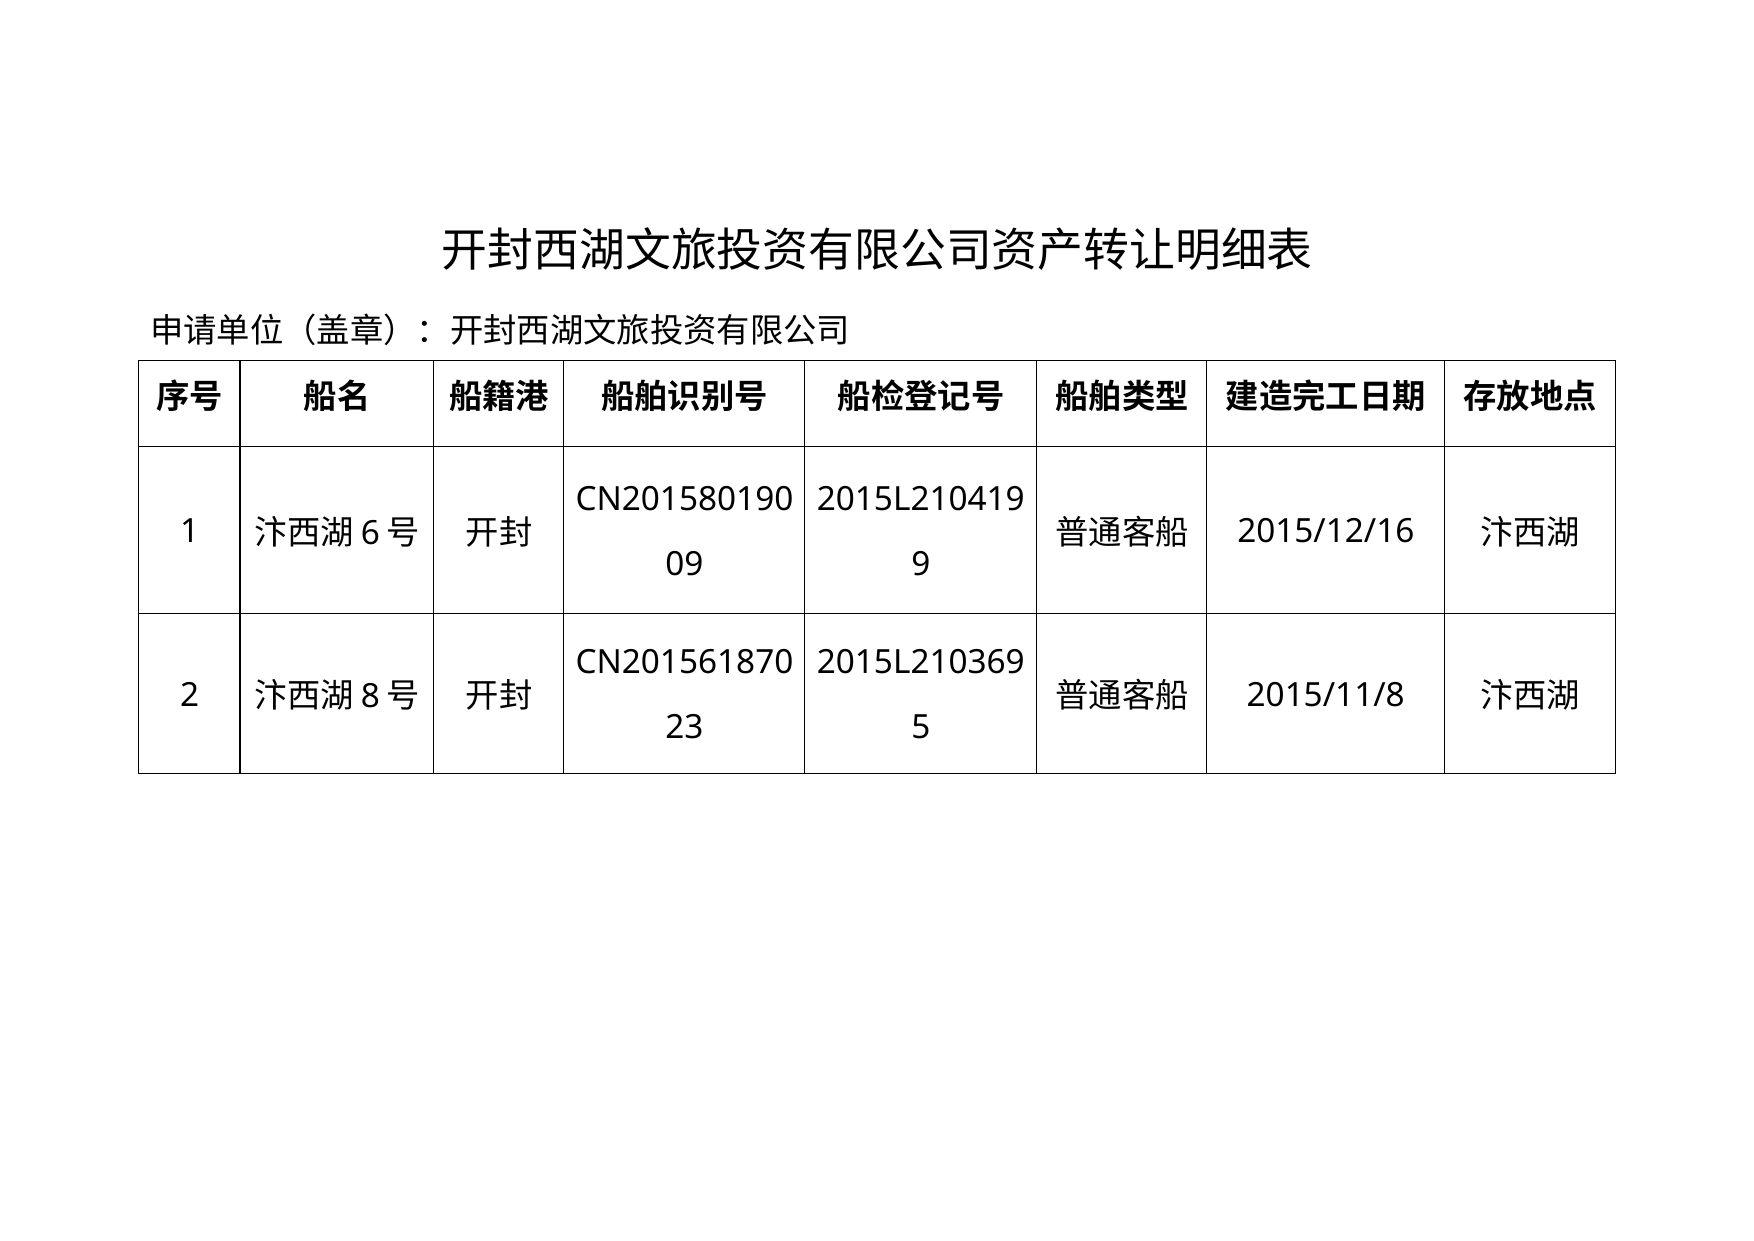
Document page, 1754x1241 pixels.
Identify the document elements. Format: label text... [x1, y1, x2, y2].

text 申请单位（盖章）：开封西湖文旅投资有限公司 [150, 295, 1604, 360]
table_header 船名 [241, 361, 433, 446]
table_cell 开封 [434, 614, 563, 773]
table_cell 普通客船 [1037, 614, 1206, 773]
table_cell 2 [139, 614, 239, 773]
table_header 船检登记号 [805, 361, 1036, 446]
table_cell 汴西湖8号 [241, 614, 433, 773]
table_cell 2015/11/8 [1207, 614, 1444, 773]
table_cell 普通客船 [1037, 447, 1206, 612]
table_header 船舶识别号 [564, 361, 804, 446]
table_cell 开封 [434, 447, 563, 612]
table_header 船籍港 [434, 361, 563, 446]
table_header 建造完工日期 [1207, 361, 1444, 446]
text 开封西湖文旅投资有限公司资产转让明细表 [150, 198, 1604, 295]
table_cell CN20156187023 [564, 614, 804, 773]
table_header 序号 [139, 361, 239, 446]
table_cell 汴西湖 [1445, 614, 1615, 773]
table_header 存放地点 [1445, 361, 1615, 446]
table_cell 汴西湖6号 [241, 447, 433, 612]
table_cell 汴西湖 [1445, 447, 1615, 612]
table_cell CN20158019009 [564, 447, 804, 612]
table_cell 2015L2104199 [805, 447, 1036, 612]
table_cell 1 [139, 447, 239, 612]
table_header 船舶类型 [1037, 361, 1206, 446]
table_cell 2015/12/16 [1207, 447, 1444, 612]
table_cell 2015L2103695 [805, 614, 1036, 773]
